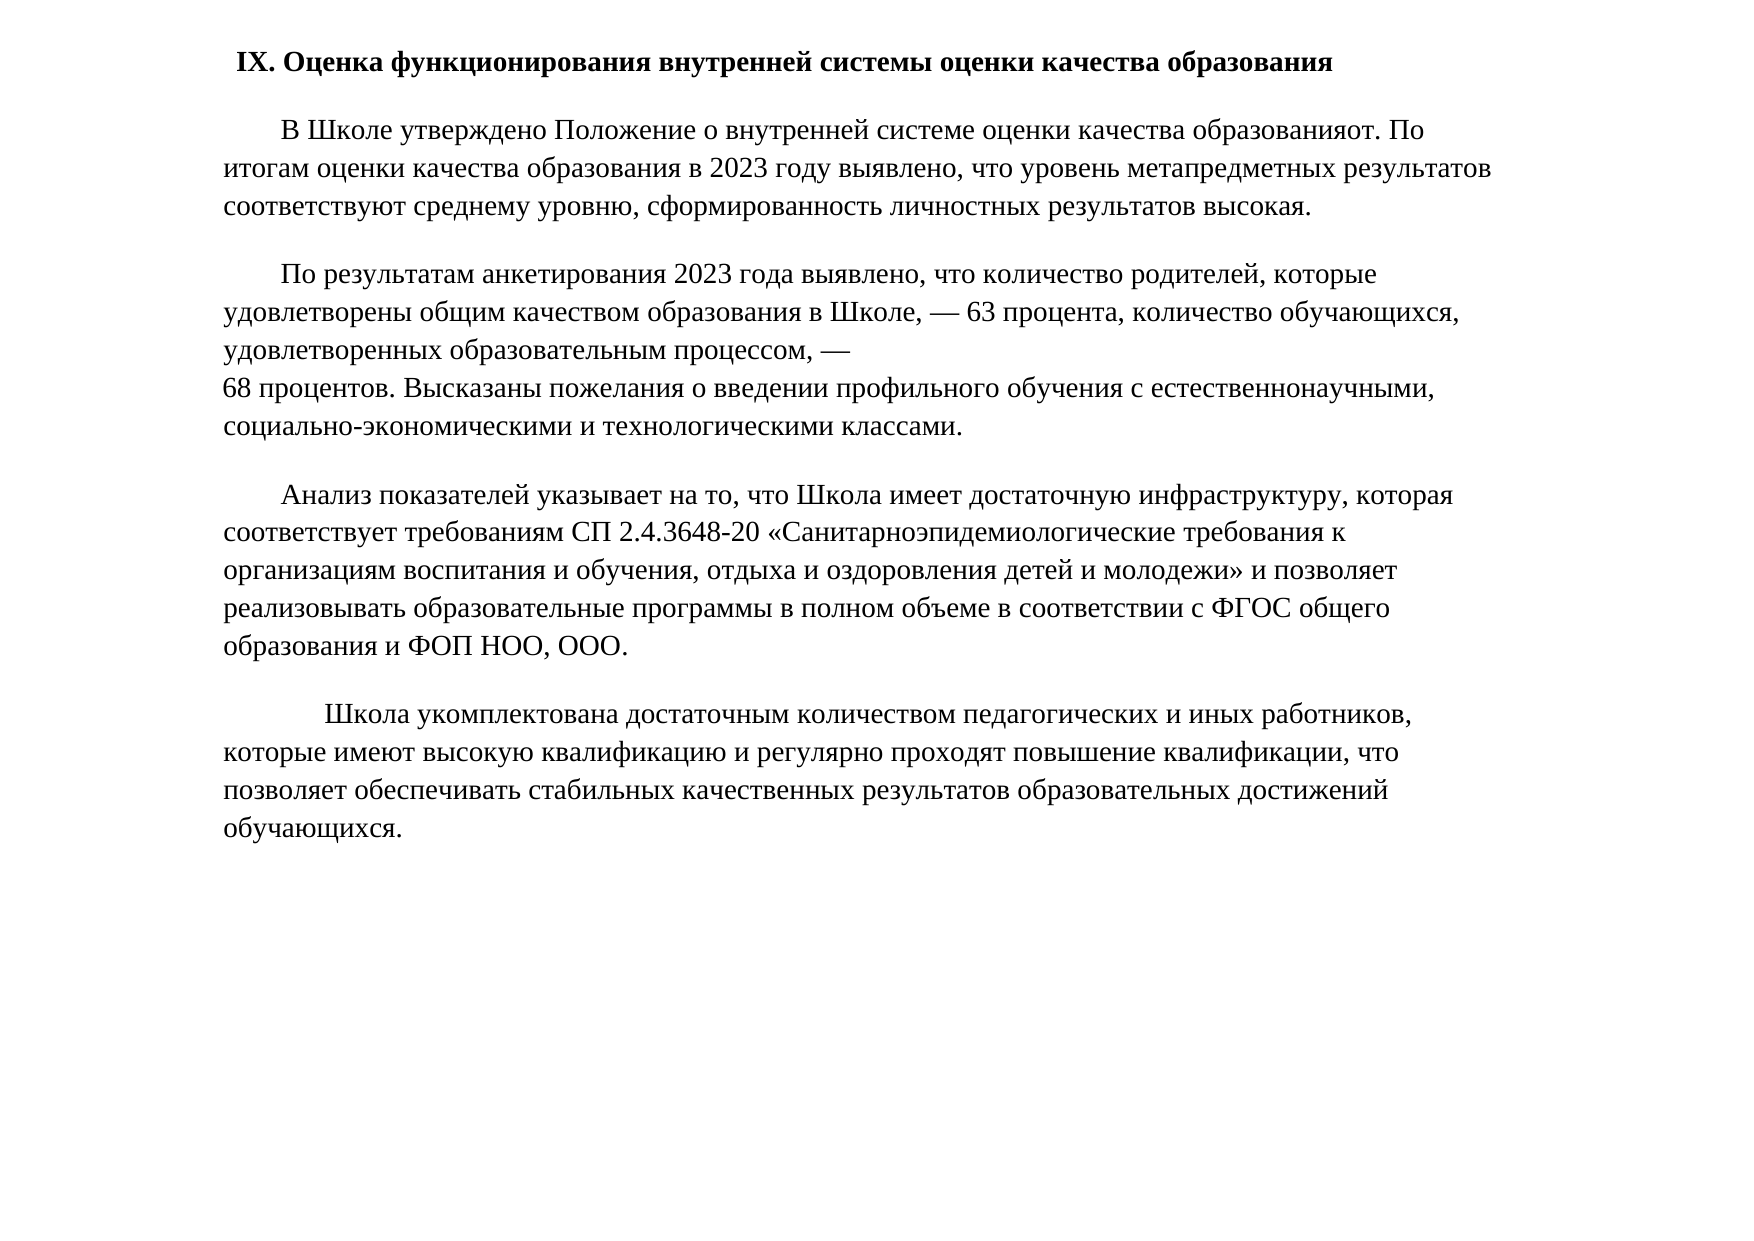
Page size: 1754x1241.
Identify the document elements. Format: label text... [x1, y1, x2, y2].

text В Школе утверждено Положение о внутренней системе оценки качества образованияот. По итогам оценки качества образования в 2023 году выявлено, что уровень метапредметных результатов соответствуют среднему уровню, сформированность личностных результатов высокая. [222, 112, 1508, 221]
text Школа укомплектована достаточным количеством педагогических и иных работников, которые имеют высокую квалификацию и регулярно проходят повышение квалификации, что позволяет обеспечивать стабильных качественных результатов образовательных достижений обучающихся. [222, 696, 1508, 843]
text По результатам анкетирования 2023 года выявлено, что количество родителей, которые удовлетворены общим качеством образования в Школе, — 63 процента, количество обучающихся, удовлетворенных образовательным процессом, — [222, 256, 1508, 365]
text Анализ показателей указывает на то, что Школа имеет достаточную инфраструктуру, которая соответствует требованиям СП 2.4.3648-20 «Санитарноэпидемиологические требования к организациям воспитания и обучения, отдыха и оздоровления детей и молодежи» и позволяет реализовывать образовательные программы в полном объеме в соответствии с ФГОС общего образования и ФОП НОО, ООО. [222, 477, 1479, 662]
text IX. Оценка функционирования внутренней системы оценки качества образования [236, 44, 1504, 78]
text 68 процентов. Высказаны пожелания о введении профильного обучения с естественнонаучными, социально-экономическими и технологическими классами. [222, 371, 1508, 442]
